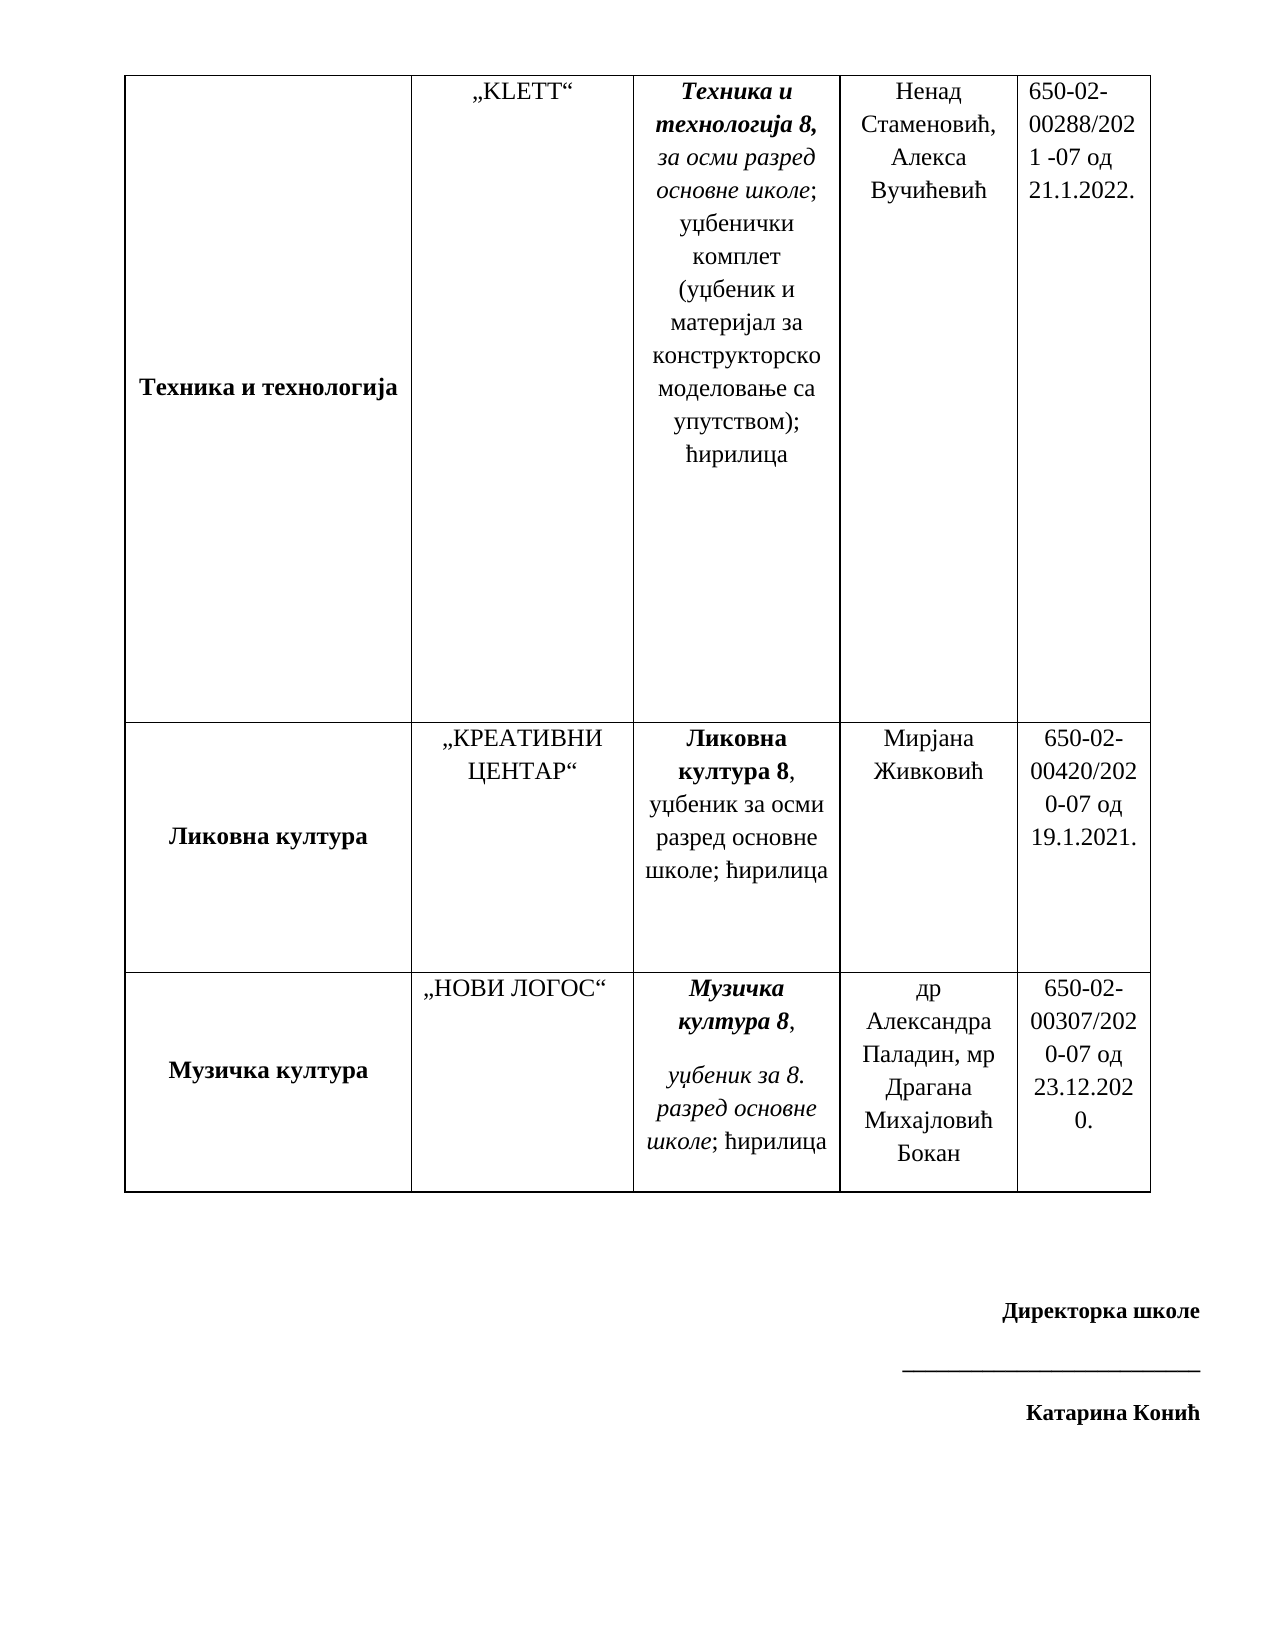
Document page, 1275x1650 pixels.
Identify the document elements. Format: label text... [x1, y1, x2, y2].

text Директорка школе [75, 1297, 1200, 1324]
table_cell Музичка култура [126, 973, 411, 1191]
table_cell Ликовна култура 8, уџбеник за осми разред основне школе; ћирилица [634, 723, 839, 972]
table_cell Ликовна култура [126, 723, 411, 972]
table_cell Музичка култура 8, уџбеник за 8. разред основне школе; ћирилица [634, 973, 839, 1191]
table_cell 650-02-00288/2021 -07 од 21.1.2022. [1018, 76, 1150, 722]
table_cell „KLETT“ [412, 76, 633, 722]
table_cell Техника и технологија [126, 76, 411, 722]
table_cell 650-02-00307/2020-07 од 23.12.2020. [1018, 973, 1150, 1191]
table_cell 650-02-00420/2020-07 од 19.1.2021. [1018, 723, 1150, 972]
table_cell Мирјана Живковић [841, 723, 1017, 972]
table_cell „КРЕАТИВНИ ЦЕНТАР“ [412, 723, 633, 972]
table_cell др Александра Паладин, мр Драгана Михајловић Бокан [841, 973, 1017, 1191]
text __________________________ [75, 1348, 1200, 1375]
table_cell „НОВИ ЛОГОС“ [412, 973, 633, 1191]
table_cell Техника и технологија 8, за осми разред основне школе; уџбенички комплет (уџбеник и материјал за конструкторско моделовање са упутством); ћирилица [634, 76, 839, 722]
table_cell Ненад Стаменовић, Алекса Вучићевић [841, 76, 1017, 722]
text Катарина Конић [75, 1399, 1200, 1426]
